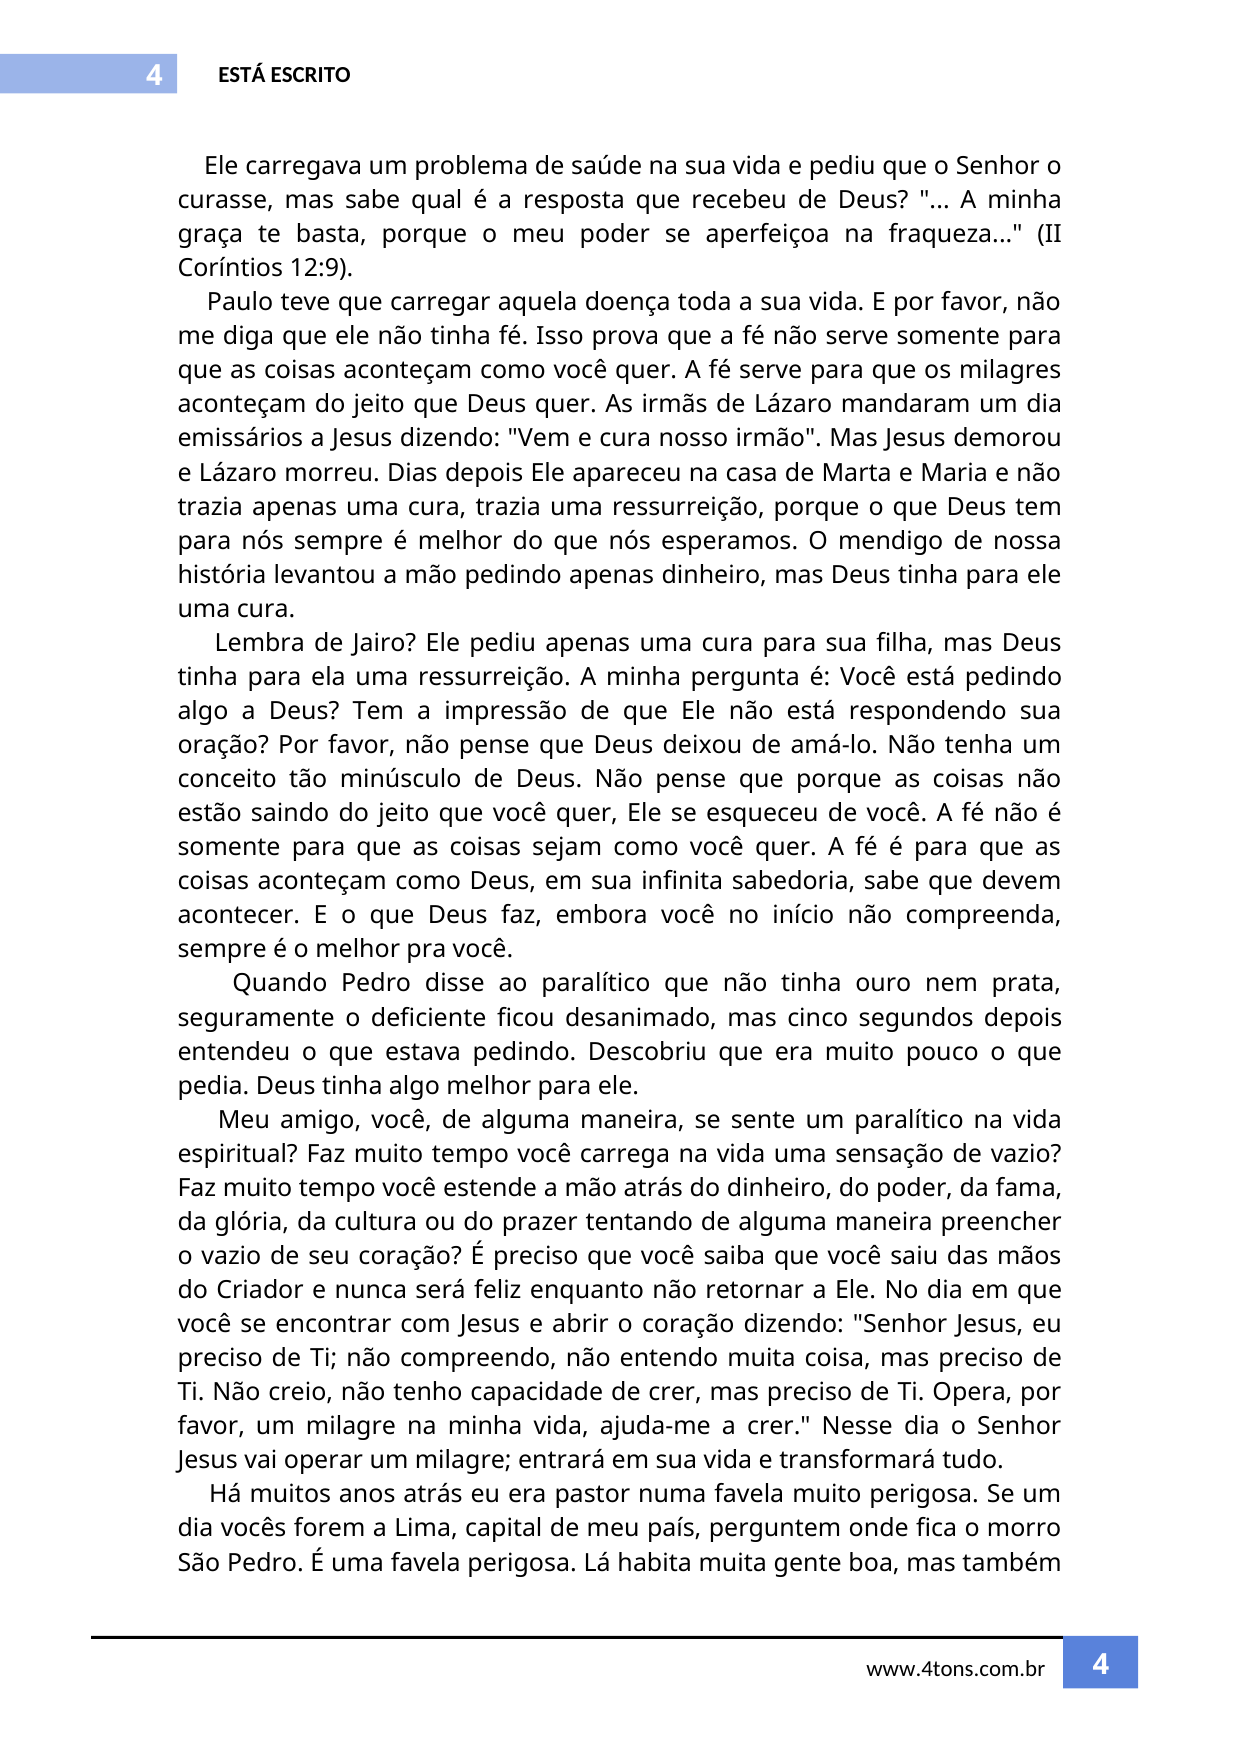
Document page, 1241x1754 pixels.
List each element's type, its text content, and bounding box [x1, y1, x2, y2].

text Paulo teve que carregar aquela doença toda a sua vida. E por favor, não me diga que ele não tinha fé. Isso prova que a fé não serve somente para que as coisas aconteçam como você quer. A fé serve para que os milagres aconteçam do jeito que Deus quer. As irmãs de Lázaro mandaram um dia emissários a Jesus dizendo: "Vem e cura nosso irmão". Mas Jesus demorou e Lázaro morreu. Dias depois Ele apareceu na casa de Marta e Maria e não trazia apenas uma cura, trazia uma ressurreição, porque o que Deus tem para nós sempre é melhor do que nós esperamos. O mendigo de nossa história levantou a mão pedindo apenas dinheiro, mas Deus tinha para ele uma cura. [177, 284, 1063, 624]
text Meu amigo, você, de alguma maneira, se sente um paralítico na vida espiritual? Faz muito tempo você carrega na vida uma sensação de vazio? Faz muito tempo você estende a mão atrás do dinheiro, do poder, da fama, da glória, da cultura ou do prazer tentando de alguma maneira preencher o vazio de seu coração? É preciso que você saiba que você saiu das mãos do Criador e nunca será feliz enquanto não retornar a Ele. No dia em que você se encontrar com Jesus e abrir o coração dizendo: "Senhor Jesus, eu preciso de Ti; não compreendo, não entendo muita coisa, mas preciso de Ti. Não creio, não tenho capacidade de crer, mas preciso de Ti. Opera, por favor, um milagre na minha vida, ajuda-me a crer." Nesse dia o Senhor Jesus vai operar um milagre; entrará em sua vida e transformará tudo. [177, 1101, 1063, 1476]
text Quando Pedro disse ao paralítico que não tinha ouro nem prata, seguramente o deficiente ficou desanimado, mas cinco segundos depois entendeu o que estava pedindo. Descobriu que era muito pouco o que pedia. Deus tinha algo melhor para ele. [177, 965, 1063, 1101]
text Ele carregava um problema de saúde na sua vida e pediu que o Senhor o curasse, mas sabe qual é a resposta que recebeu de Deus? "... A minha graça te basta, porque o meu poder se aperfeiçoa na fraqueza..." (II Coríntios 12:9). [177, 148, 1063, 284]
text Lembra de Jairo? Ele pediu apenas uma cura para sua filha, mas Deus tinha para ela uma ressurreição. A minha pergunta é: Você está pedindo algo a Deus? Tem a impressão de que Ele não está respondendo sua oração? Por favor, não pense que Deus deixou de amá-lo. Não tenha um conceito tão minúsculo de Deus. Não pense que porque as coisas não estão saindo do jeito que você quer, Ele se esqueceu de você. A fé não é somente para que as coisas sejam como você quer. A fé é para que as coisas aconteçam como Deus, em sua infinita sabedoria, sabe que devem acontecer. E o que Deus faz, embora você no início não compreenda, sempre é o melhor pra você. [177, 624, 1063, 965]
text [177, 1476, 1063, 1578]
